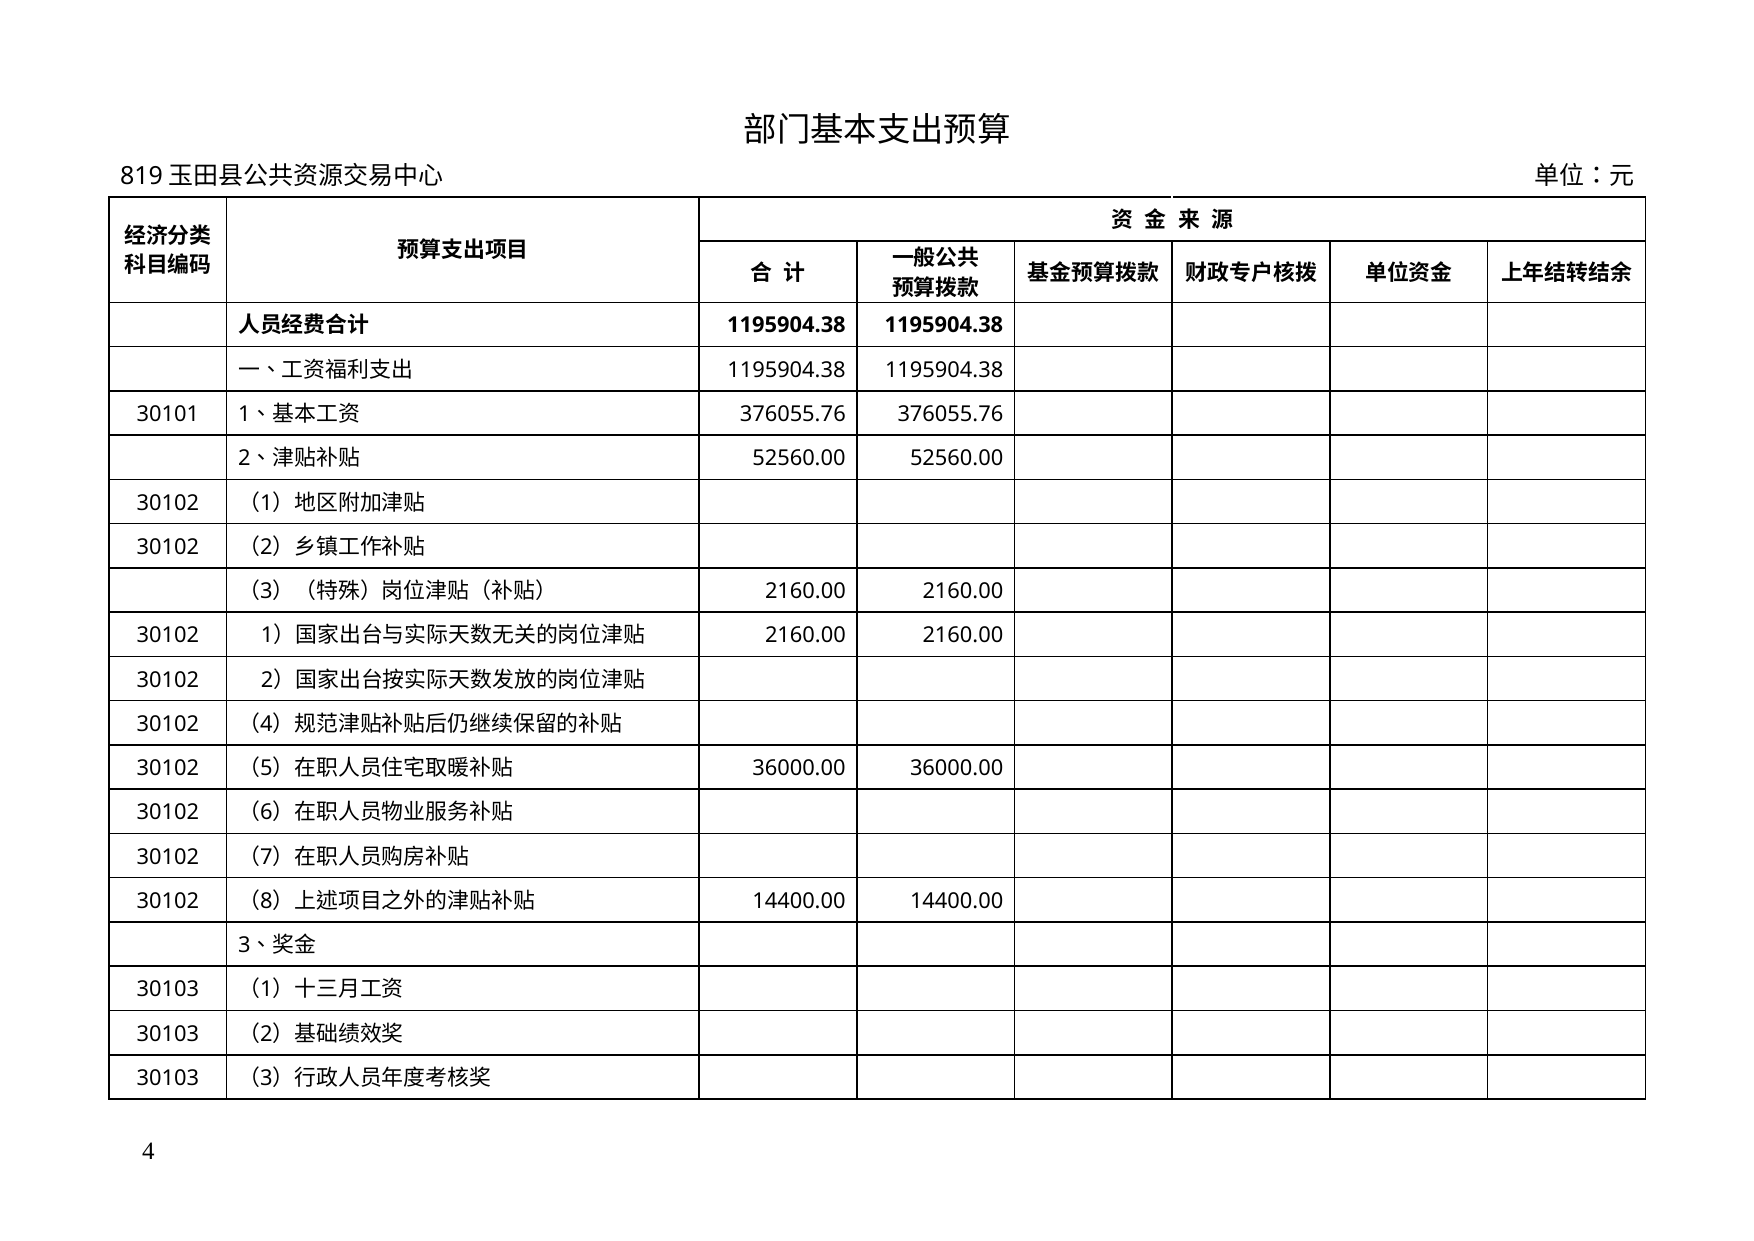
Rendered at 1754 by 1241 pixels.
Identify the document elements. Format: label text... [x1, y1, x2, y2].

table_cell [1173, 436, 1329, 478]
table_cell [1173, 790, 1329, 833]
table_cell [1173, 701, 1329, 744]
table_cell 52560.00 [858, 436, 1014, 478]
table_cell （1）地区附加津贴 [227, 480, 698, 523]
table_cell [700, 657, 856, 700]
table_cell [858, 657, 1014, 700]
table_cell [1488, 524, 1645, 567]
table_cell [1331, 347, 1487, 390]
table_cell 一、工资福利支出 [227, 347, 698, 390]
table_cell 3、奖金 [227, 923, 698, 965]
table_cell [1015, 569, 1171, 611]
table_cell [1015, 967, 1171, 1010]
table_cell 合 计 [700, 242, 856, 301]
table_cell [1015, 1056, 1171, 1098]
table_cell 上年结转结余 [1488, 242, 1645, 301]
table_cell [1015, 834, 1171, 877]
table_cell （8）上述项目之外的津贴补贴 [227, 878, 698, 921]
table_cell [1488, 480, 1645, 523]
table_cell 30101 [110, 392, 226, 434]
table_cell [858, 1011, 1014, 1054]
table_cell [858, 480, 1014, 523]
table_cell [1173, 613, 1329, 656]
table_cell [1015, 878, 1171, 921]
table_cell 30102 [110, 790, 226, 833]
table_cell 1195904.38 [858, 347, 1014, 390]
table_cell [110, 436, 226, 478]
table_cell [1173, 657, 1329, 700]
table_cell [1488, 701, 1645, 744]
table_cell 14400.00 [858, 878, 1014, 921]
table_cell [1331, 967, 1487, 1010]
table_cell [110, 303, 226, 346]
table_cell [1015, 392, 1171, 434]
table_cell 2160.00 [858, 569, 1014, 611]
table_cell [1331, 923, 1487, 965]
table_cell [1015, 347, 1171, 390]
table_cell [700, 923, 856, 965]
table_cell [858, 967, 1014, 1010]
table_cell 单位资金 [1331, 242, 1487, 301]
table_cell [1488, 613, 1645, 656]
table_cell 2）国家出台按实际天数发放的岗位津贴 [227, 657, 698, 700]
table_cell [700, 1056, 856, 1098]
table_cell [1488, 746, 1645, 788]
table_cell [1488, 569, 1645, 611]
table_cell 30102 [110, 834, 226, 877]
table_cell [700, 480, 856, 523]
table_cell [1488, 967, 1645, 1010]
table_cell 2160.00 [700, 569, 856, 611]
table_cell [1015, 613, 1171, 656]
table_cell [700, 790, 856, 833]
table_cell [1331, 436, 1487, 478]
table_cell 376055.76 [858, 392, 1014, 434]
table_cell 1195904.38 [700, 347, 856, 390]
table_cell （2）基础绩效奖 [227, 1011, 698, 1054]
table_cell [1488, 878, 1645, 921]
table_cell [1173, 1056, 1329, 1098]
table_cell （6）在职人员物业服务补贴 [227, 790, 698, 833]
table_cell [110, 347, 226, 390]
table_cell [1331, 303, 1487, 346]
table_cell [858, 524, 1014, 567]
table_cell （2）乡镇工作补贴 [227, 524, 698, 567]
table_cell 30103 [110, 1011, 226, 1054]
table_cell [1331, 790, 1487, 833]
table_cell [858, 790, 1014, 833]
table_cell [858, 701, 1014, 744]
table_cell （5）在职人员住宅取暖补贴 [227, 746, 698, 788]
table_cell 36000.00 [858, 746, 1014, 788]
table_cell 14400.00 [700, 878, 856, 921]
table_cell [1173, 1011, 1329, 1054]
table_cell [1488, 436, 1645, 478]
table_cell [1331, 657, 1487, 700]
table_cell 经济分类科目编码 [110, 198, 226, 301]
table_header 819玉田县公共资源交易中心 [110, 153, 1171, 196]
table_cell [1015, 524, 1171, 567]
table_cell [1173, 923, 1329, 965]
table_cell （3）（特殊）岗位津贴（补贴） [227, 569, 698, 611]
table_cell [1015, 480, 1171, 523]
table_cell [1488, 923, 1645, 965]
table_cell [1015, 303, 1171, 346]
table_cell [700, 834, 856, 877]
table_cell 30103 [110, 967, 226, 1010]
table_cell [1331, 878, 1487, 921]
table_cell 预算支出项目 [227, 198, 698, 301]
table_cell [1015, 746, 1171, 788]
table_cell [1488, 303, 1645, 346]
table_cell 一般公共 预算拨款 [858, 242, 1014, 301]
table_cell [1015, 701, 1171, 744]
table_cell [1173, 834, 1329, 877]
table_cell 30102 [110, 480, 226, 523]
text 部门基本支出预算 [142, 106, 1612, 152]
table_cell [1331, 524, 1487, 567]
table_cell [1173, 524, 1329, 567]
table_cell [1331, 1056, 1487, 1098]
table_cell [110, 569, 226, 611]
table_cell [1173, 480, 1329, 523]
table_cell 30102 [110, 878, 226, 921]
table_cell [1173, 303, 1329, 346]
table_cell 财政专户核拨 [1173, 242, 1329, 301]
table_cell [1488, 392, 1645, 434]
table_cell [1331, 392, 1487, 434]
table_cell [1488, 1056, 1645, 1098]
table_cell [1331, 746, 1487, 788]
table_cell （3）行政人员年度考核奖 [227, 1056, 698, 1098]
table_cell 30102 [110, 657, 226, 700]
table_cell 2160.00 [700, 613, 856, 656]
table_cell [1331, 569, 1487, 611]
table_cell [858, 923, 1014, 965]
table_cell （4）规范津贴补贴后仍继续保留的补贴 [227, 701, 698, 744]
table_cell [1173, 392, 1329, 434]
table_cell [700, 524, 856, 567]
table_cell 30103 [110, 1056, 226, 1098]
table_cell [1331, 701, 1487, 744]
table_cell [700, 701, 856, 744]
table_cell 1195904.38 [858, 303, 1014, 346]
table_cell 30102 [110, 746, 226, 788]
table_cell [1331, 480, 1487, 523]
table_cell [1173, 746, 1329, 788]
table_cell [858, 1056, 1014, 1098]
table_cell 30102 [110, 524, 226, 567]
table_cell 2160.00 [858, 613, 1014, 656]
table_cell [1015, 1011, 1171, 1054]
table_cell [1173, 967, 1329, 1010]
table_cell 基金预算拨款 [1015, 242, 1171, 301]
table_cell 2、津贴补贴 [227, 436, 698, 478]
table_cell 36000.00 [700, 746, 856, 788]
table_cell 1、基本工资 [227, 392, 698, 434]
table_cell 52560.00 [700, 436, 856, 478]
table_cell [110, 923, 226, 965]
table_cell [1331, 1011, 1487, 1054]
table_cell [858, 834, 1014, 877]
table_cell 1）国家出台与实际天数无关的岗位津贴 [227, 613, 698, 656]
table_cell [1488, 657, 1645, 700]
table_cell 376055.76 [700, 392, 856, 434]
table_cell （1）十三月工资 [227, 967, 698, 1010]
table_cell 人员经费合计 [227, 303, 698, 346]
table_cell 30102 [110, 701, 226, 744]
table_cell [1331, 834, 1487, 877]
table_cell [1488, 347, 1645, 390]
table_cell [1488, 834, 1645, 877]
table_cell 1195904.38 [700, 303, 856, 346]
table_cell [700, 1011, 856, 1054]
table_cell [1173, 878, 1329, 921]
table_cell 资 金 来 源 [700, 198, 1645, 240]
table_cell [1015, 923, 1171, 965]
table_cell [1015, 657, 1171, 700]
table_cell [1173, 569, 1329, 611]
table_cell [1015, 790, 1171, 833]
table_cell [1015, 436, 1171, 478]
table_cell [1488, 1011, 1645, 1054]
table_cell 30102 [110, 613, 226, 656]
table_cell （7）在职人员购房补贴 [227, 834, 698, 877]
table_cell [1488, 790, 1645, 833]
table_cell [1331, 613, 1487, 656]
table_cell [1173, 347, 1329, 390]
table_cell [700, 967, 856, 1010]
table_header 单位：元 [1173, 153, 1645, 196]
